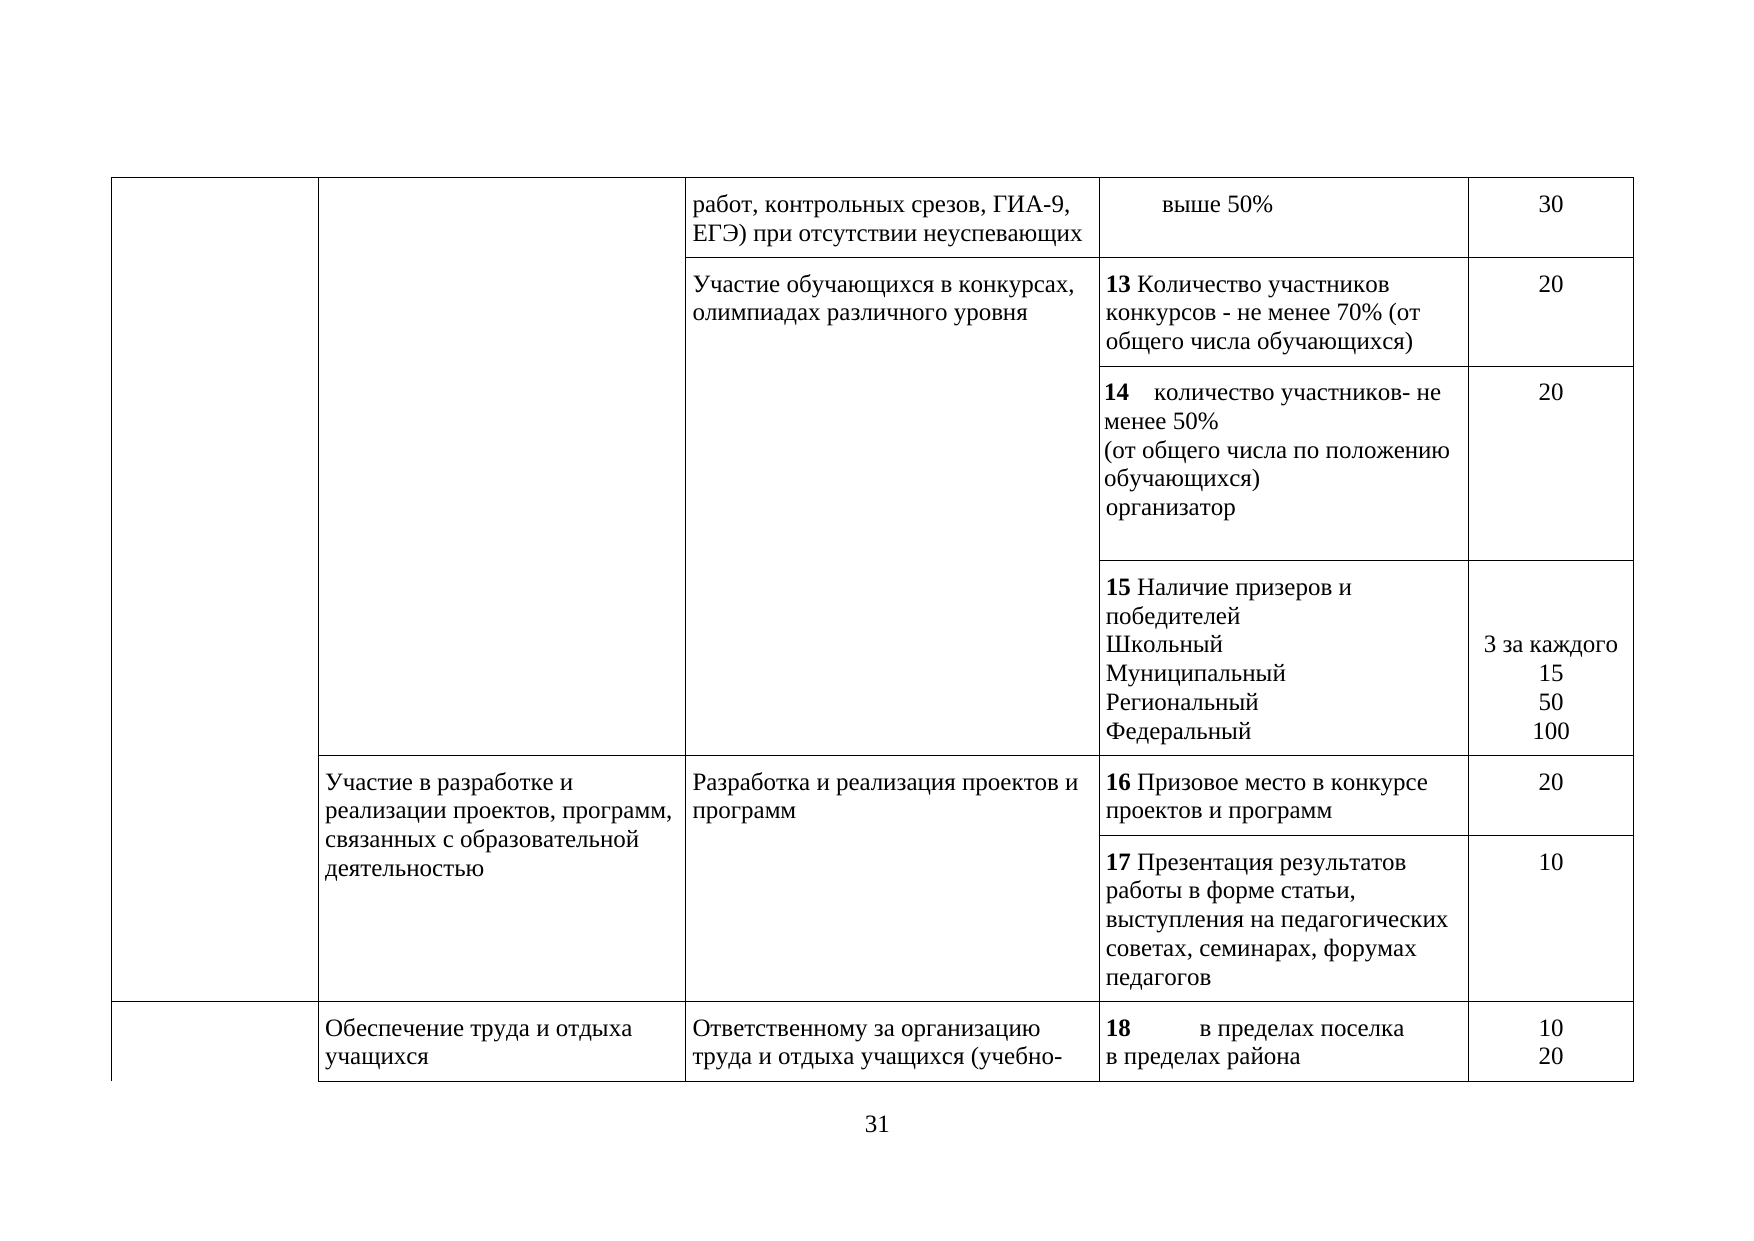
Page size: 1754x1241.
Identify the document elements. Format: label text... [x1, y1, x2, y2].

table_cell 3 за каждого 15 50 100 [1469, 561, 1633, 755]
table_cell 20 [1469, 258, 1633, 366]
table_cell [319, 1002, 685, 1081]
table_cell 10 [1469, 836, 1633, 1001]
table_cell Разработка и реализация проектов и программ [686, 756, 1099, 1001]
table_cell 20 [1469, 367, 1633, 560]
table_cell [686, 1002, 1099, 1081]
table_cell 20 [1469, 756, 1633, 835]
table_cell 10 20 50 [1469, 1002, 1633, 1081]
table_cell 10 20 30 [1469, 178, 1633, 257]
table_cell 13 Количество участников конкурсов - не менее 70% (от общего числа обучающихся) [1100, 258, 1468, 366]
table_cell 15 Наличие призеров и победителей Школьный Муниципальный Региональный Федеральный [1100, 561, 1468, 755]
table_cell 17 Презентация результатов работы в форме статьи, выступления на педагогических советах, семинарах, форумах педагогов [1100, 836, 1468, 1001]
table_cell [112, 1002, 318, 1081]
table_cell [1100, 1002, 1468, 1081]
table_cell 14 количество участников- не менее 50% (от общего числа по положению обучающихся) организатор [1100, 367, 1468, 560]
table_cell Участие обучающихся в конкурсах, олимпиадах различного уровня [686, 258, 1099, 755]
table_cell Участие в разработке и реализации проектов, программ, связанных с образовательной деятельностью [319, 756, 685, 1001]
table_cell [1100, 178, 1468, 257]
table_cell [686, 178, 1099, 257]
table_cell 16 Призовое место в конкурсе проектов и программ [1100, 756, 1468, 835]
